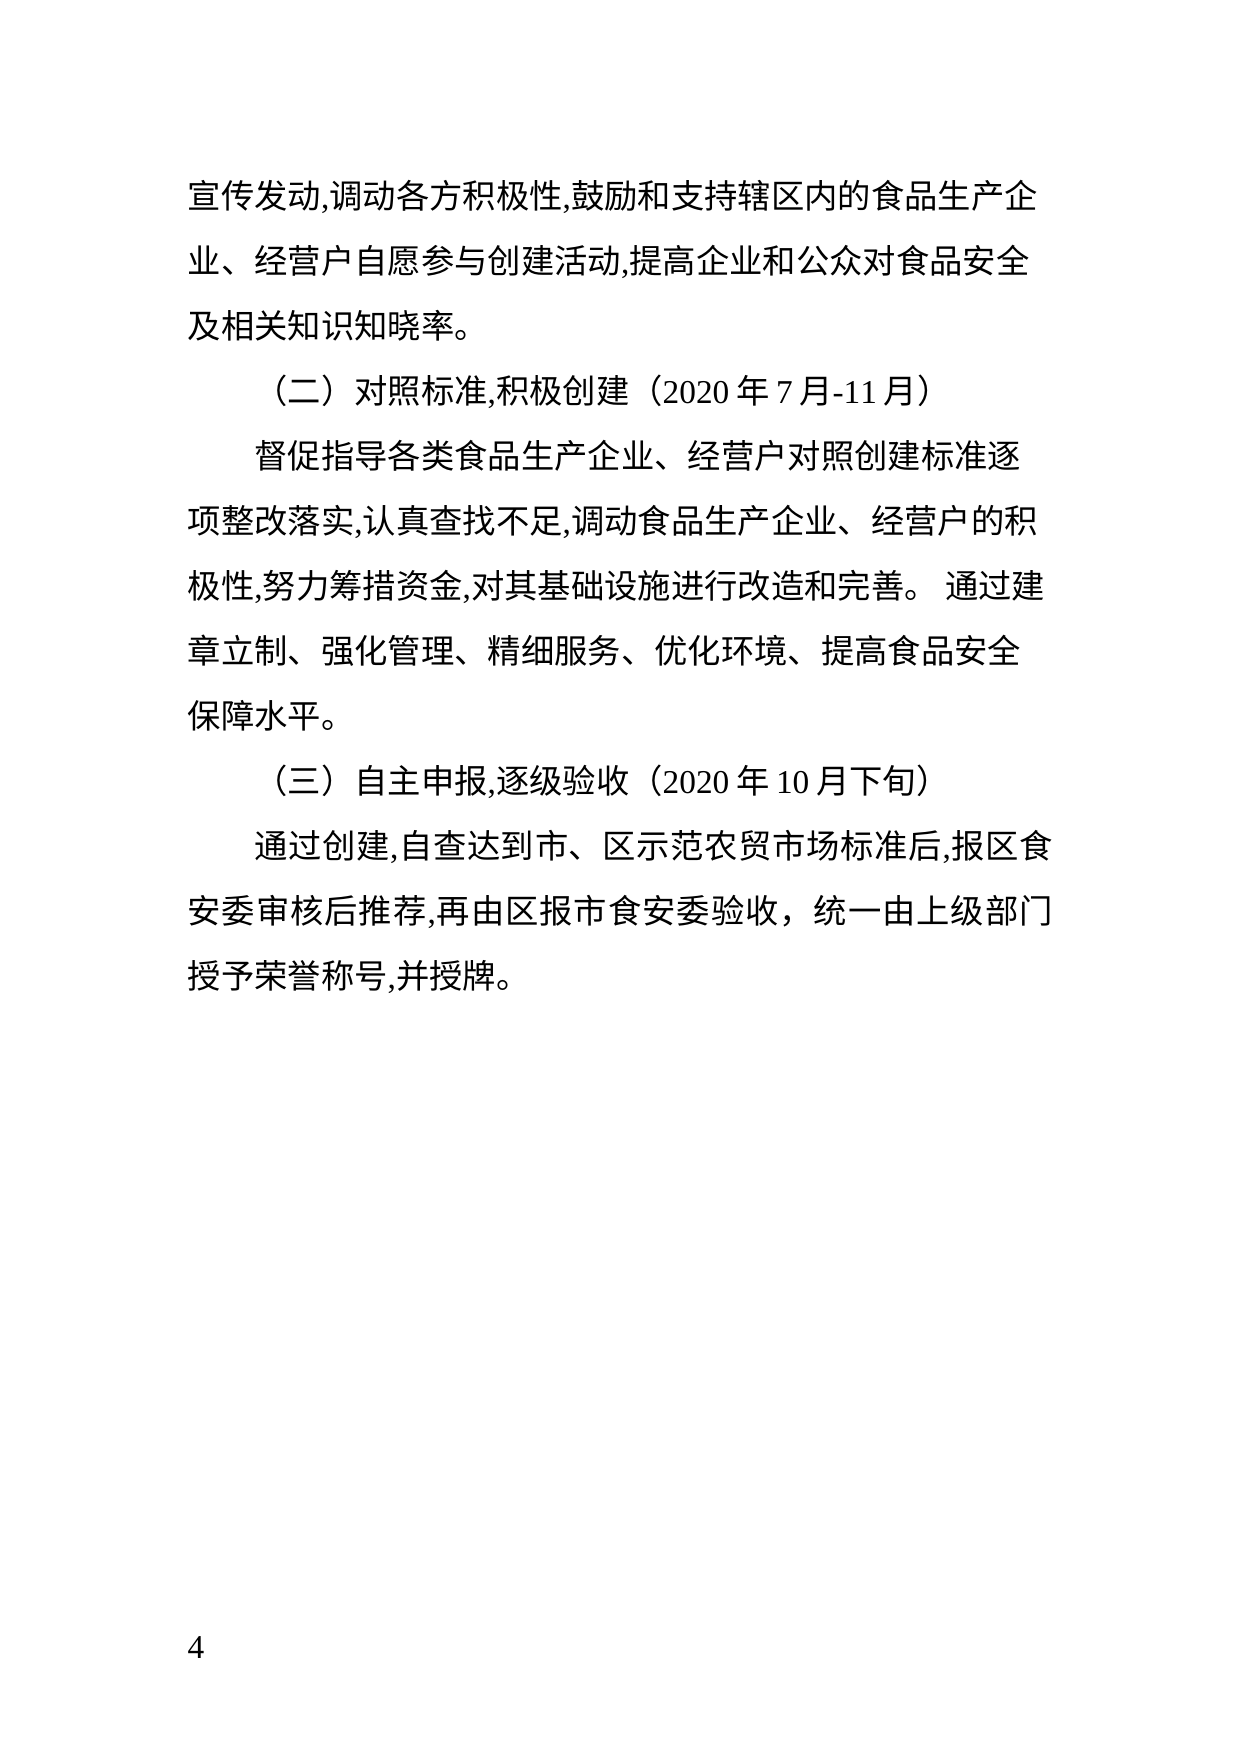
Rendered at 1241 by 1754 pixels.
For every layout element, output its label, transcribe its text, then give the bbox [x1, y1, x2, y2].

list （三）自主申报,逐级验收（2020年10月下旬） [187, 747, 1053, 812]
list 通过创建,自查达到市、区示范农贸市场标准后,报区食安委审核后推荐,再由区报市食安委验收，统一由上级部门授予荣誉称号,并授牌。 [187, 812, 1053, 1039]
list 督促指导各类食品生产企业、经营户对照创建标准逐项整改落实,认真查找不足,调动食品生产企业、经营户的积极性,努力筹措资金,对其基础设施进行改造和完善。 通过建章立制、强化管理、精细服务、优化环境、提高食品安全保障水平。 [187, 422, 1053, 747]
list （二）对照标准,积极创建（2020年7月-11月） [187, 357, 1053, 422]
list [187, 162, 1053, 357]
